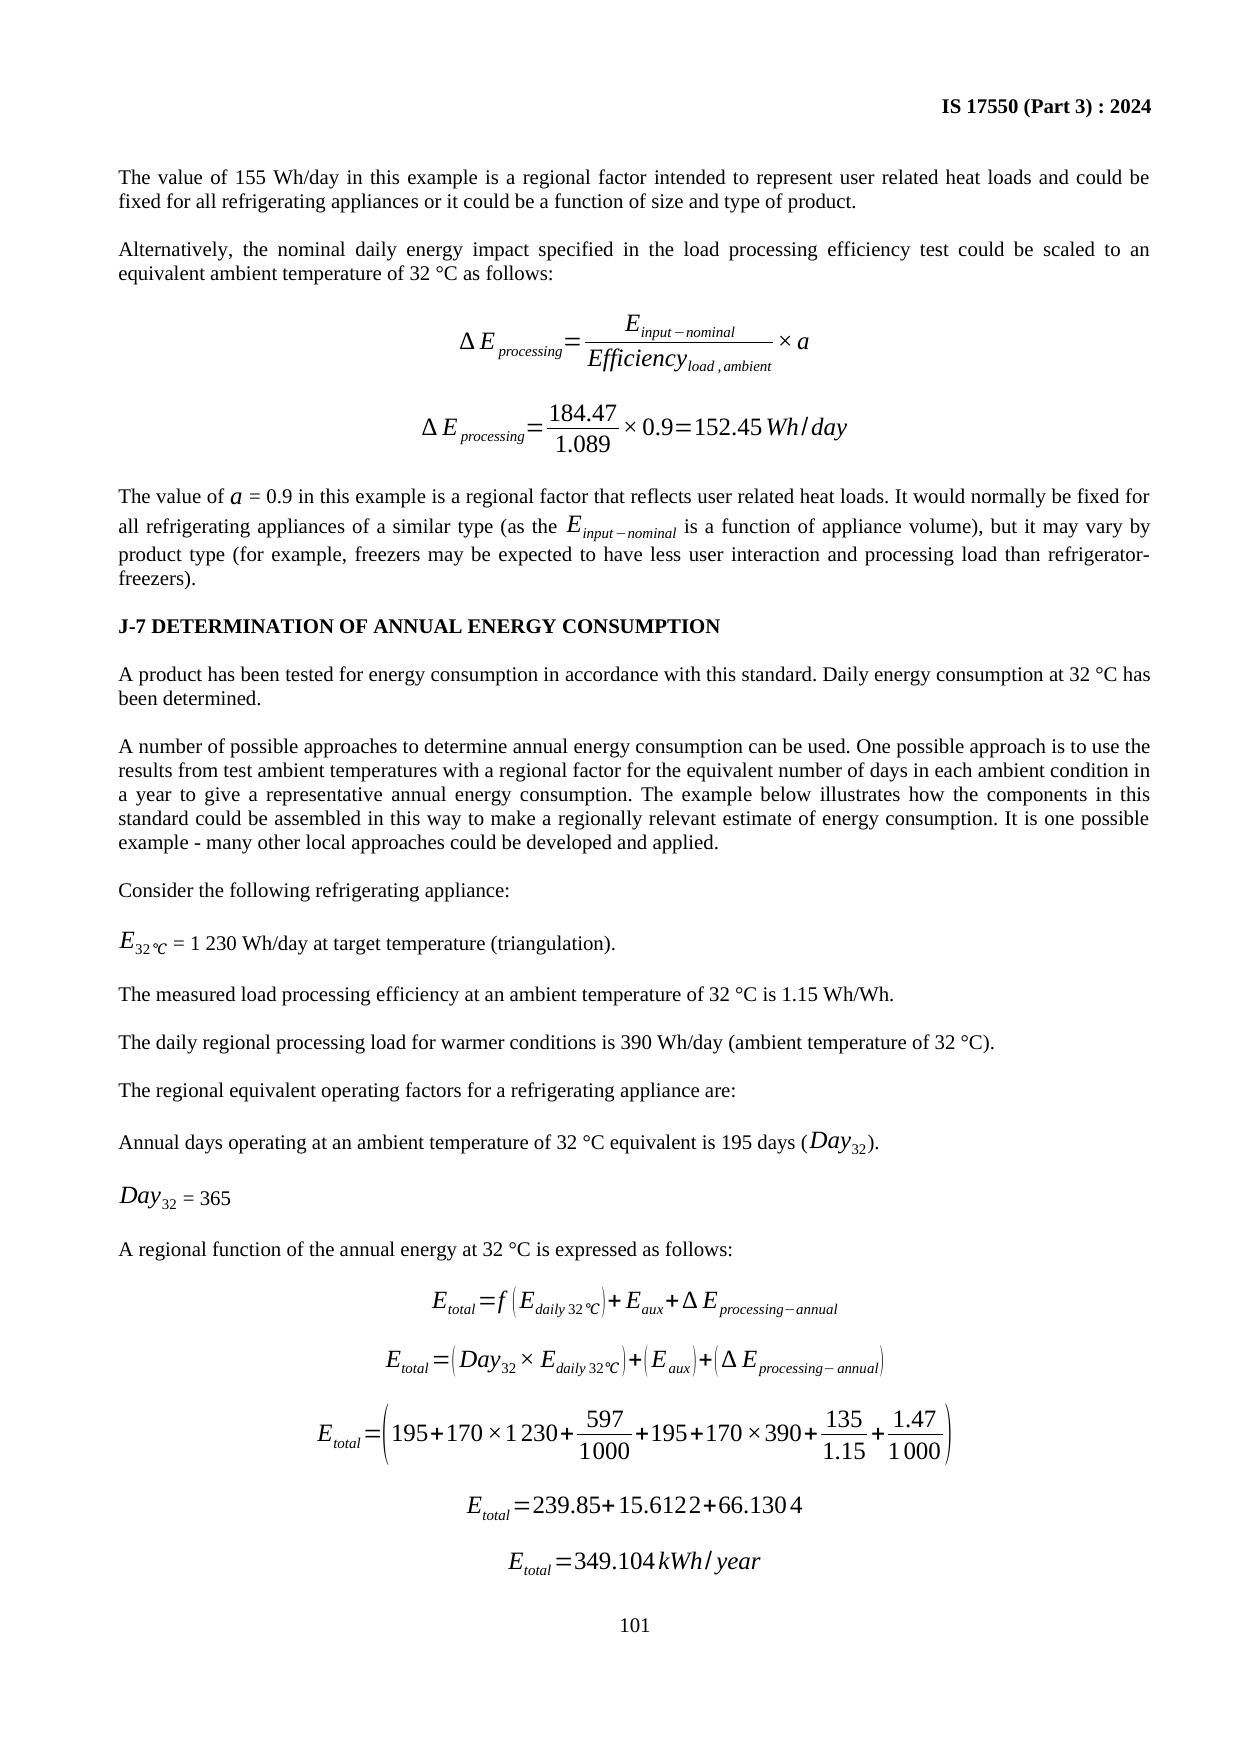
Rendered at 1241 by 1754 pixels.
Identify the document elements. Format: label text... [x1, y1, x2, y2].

text Annual days operating at an ambient temperature of 32 °C equivalent is 195 days (). [118, 1126, 1151, 1158]
text Alternatively, the nominal daily energy impact specified in the load processing efficiency test could be scaled to an equivalent ambient temperature of 32 °C as follows: [118, 237, 1151, 285]
text The measured load processing efficiency at an ambient temperature of 32 °C is 1.15 Wh/Wh. [118, 982, 1151, 1006]
text J-7 DETERMINATION OF ANNUAL ENERGY CONSUMPTION [118, 614, 1151, 638]
text = 1 230 Wh/day at target temperature (triangulation). [118, 927, 1151, 958]
text The regional equivalent operating factors for a refrigerating appliance are: [118, 1078, 1151, 1102]
text A product has been tested for energy consumption in accordance with this standard. Daily energy consumption at 32 °C has been determined. [118, 662, 1151, 710]
text A regional function of the annual energy at 32 °C is expressed as follows: [118, 1237, 1151, 1261]
text Consider the following refrigerating appliance: [118, 878, 1151, 902]
text = 365 [118, 1182, 1151, 1213]
text The value of = 0.9 in this example is a regional factor that reflects user related heat loads. It would normally be fixed for all refrigerating appliances of a similar type (as the is a function of appliance volume), but it may vary by product type (for example, freezers may be expected to have less user interaction and processing load than refrigerator-freezers). [118, 483, 1151, 590]
text A number of possible approaches to determine annual energy consumption can be used. One possible approach is to use the results from test ambient temperatures with a regional factor for the equivalent number of days in each ambient condition in a year to give a representative annual energy consumption. The example below illustrates how the components in this standard could be assembled in this way to make a regionally relevant estimate of energy consumption. It is one possible example - many other local approaches could be developed and applied. [118, 734, 1151, 854]
text The value of 155 Wh/day in this example is a regional factor intended to represent user related heat loads and could be fixed for all refrigerating appliances or it could be a function of size and type of product. [118, 165, 1151, 213]
text The daily regional processing load for warmer conditions is 390 Wh/day (ambient temperature of 32 °C). [118, 1030, 1151, 1054]
